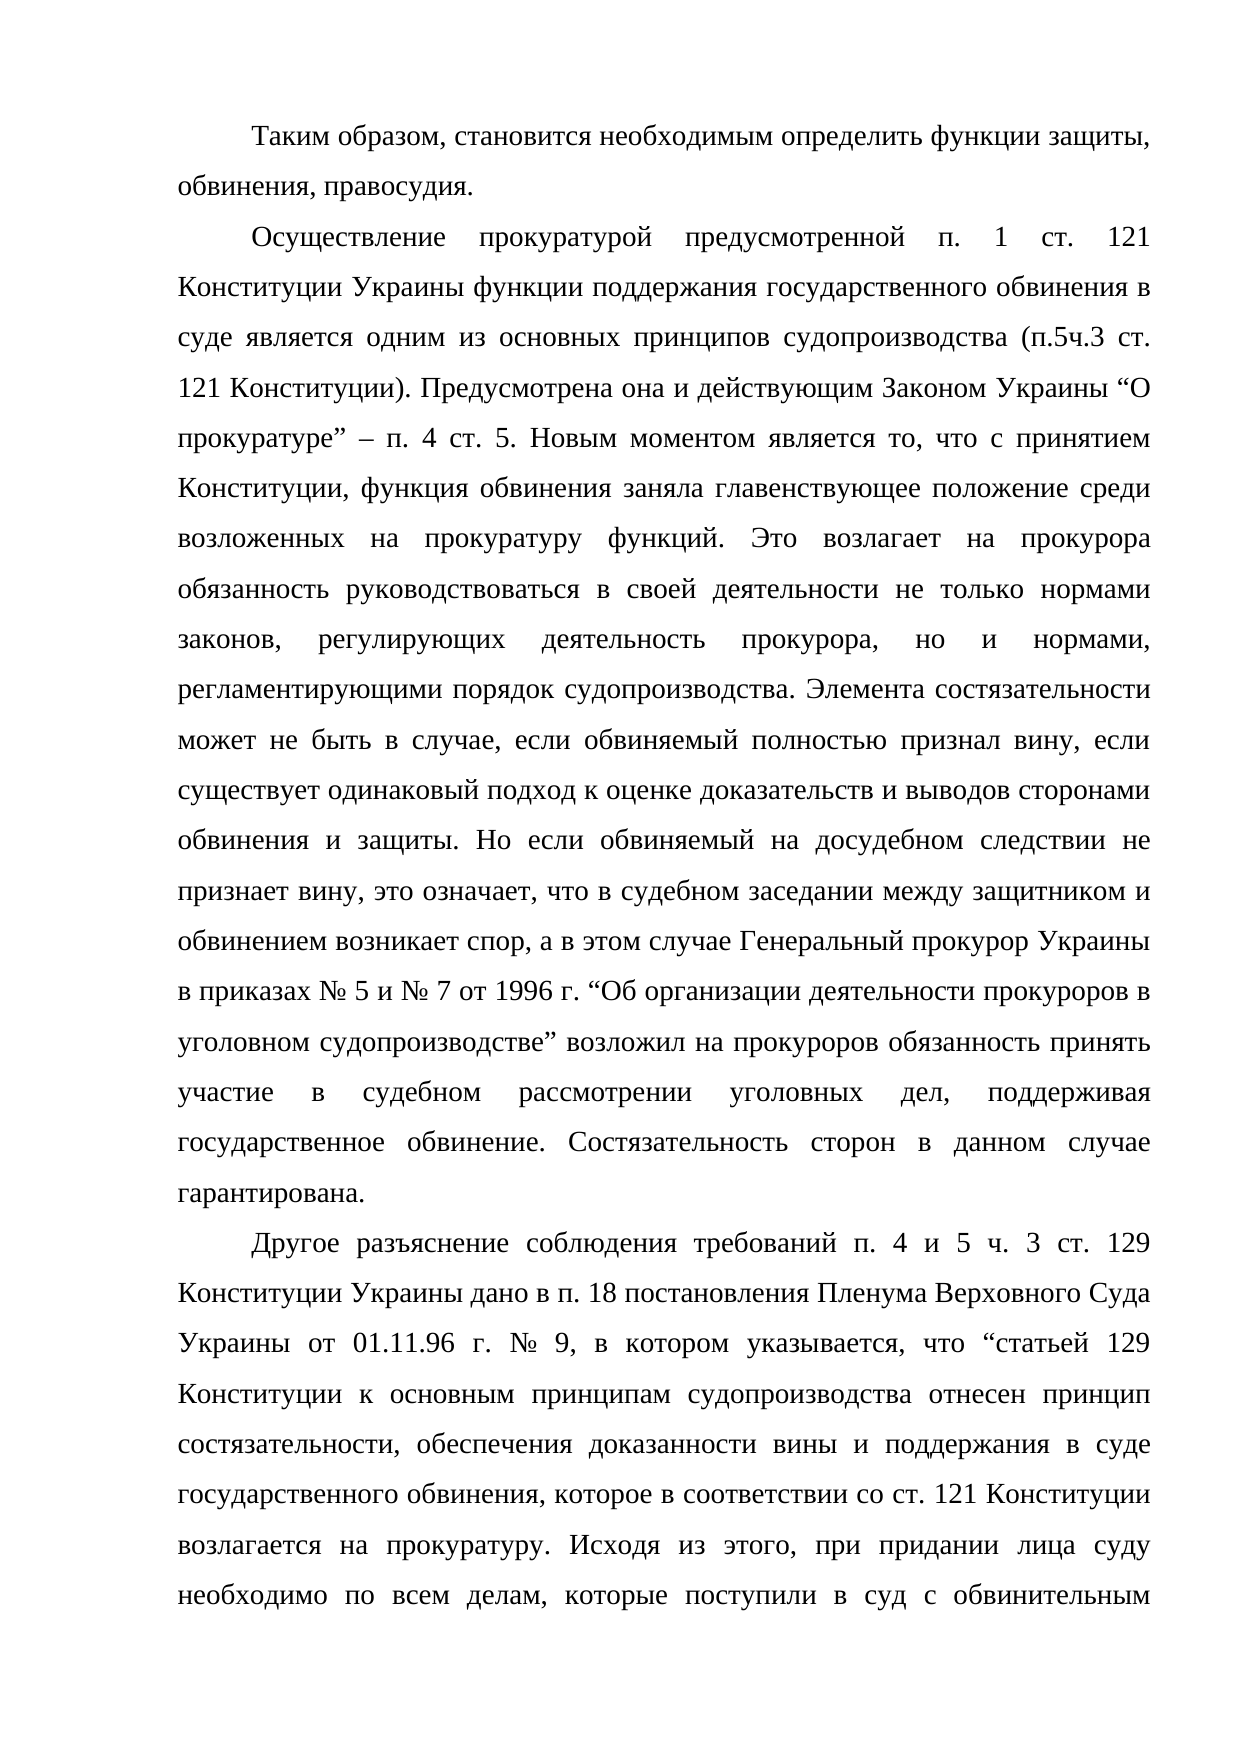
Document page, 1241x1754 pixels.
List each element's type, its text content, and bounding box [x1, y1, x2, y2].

text Таким образом, становится необходимым определить функции защиты, обвинения, правосудия. [177, 118, 1152, 202]
text Осуществление прокуратурой предусмотренной п. 1 ст. 121 Конституции Украины функции поддержания государственного обвинения в суде является одним из основных принципов судопроизводства (п.5ч.3 ст. 121 Конституции). Предусмотрена она и действующим Законом Украины “О прокуратуре” – п. 4 ст. 5. Новым моментом является то, что с принятием Конституции, функция обвинения заняла главенствующее положение среди возложенных на прокуратуру функций. Это возлагает на прокурора обязанность руководствоваться в своей деятельности не только нормами законов, регулирующих деятельность прокурора, но и нормами, регламентирующими порядок судопроизводства. Элемента состязательности может не быть в случае, если обвиняемый полностью признал вину, если существует одинаковый подход к оценке доказательств и выводов сторонами обвинения и защиты. Но если обвиняемый на досудебном следствии не признает вину, это означает, что в судебном заседании между защитником и обвинением возникает спор, а в этом случае Генеральный прокурор Украины в приказах № 5 и № 7 от 1996 г. “Об организации деятельности прокуроров в уголовном судопроизводстве” возложил на прокуроров обязанность принять участие в судебном рассмотрении уголовных дел, поддерживая государственное обвинение. Состязательность сторон в данном случае гарантирована. [177, 219, 1152, 1208]
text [177, 1225, 1152, 1611]
